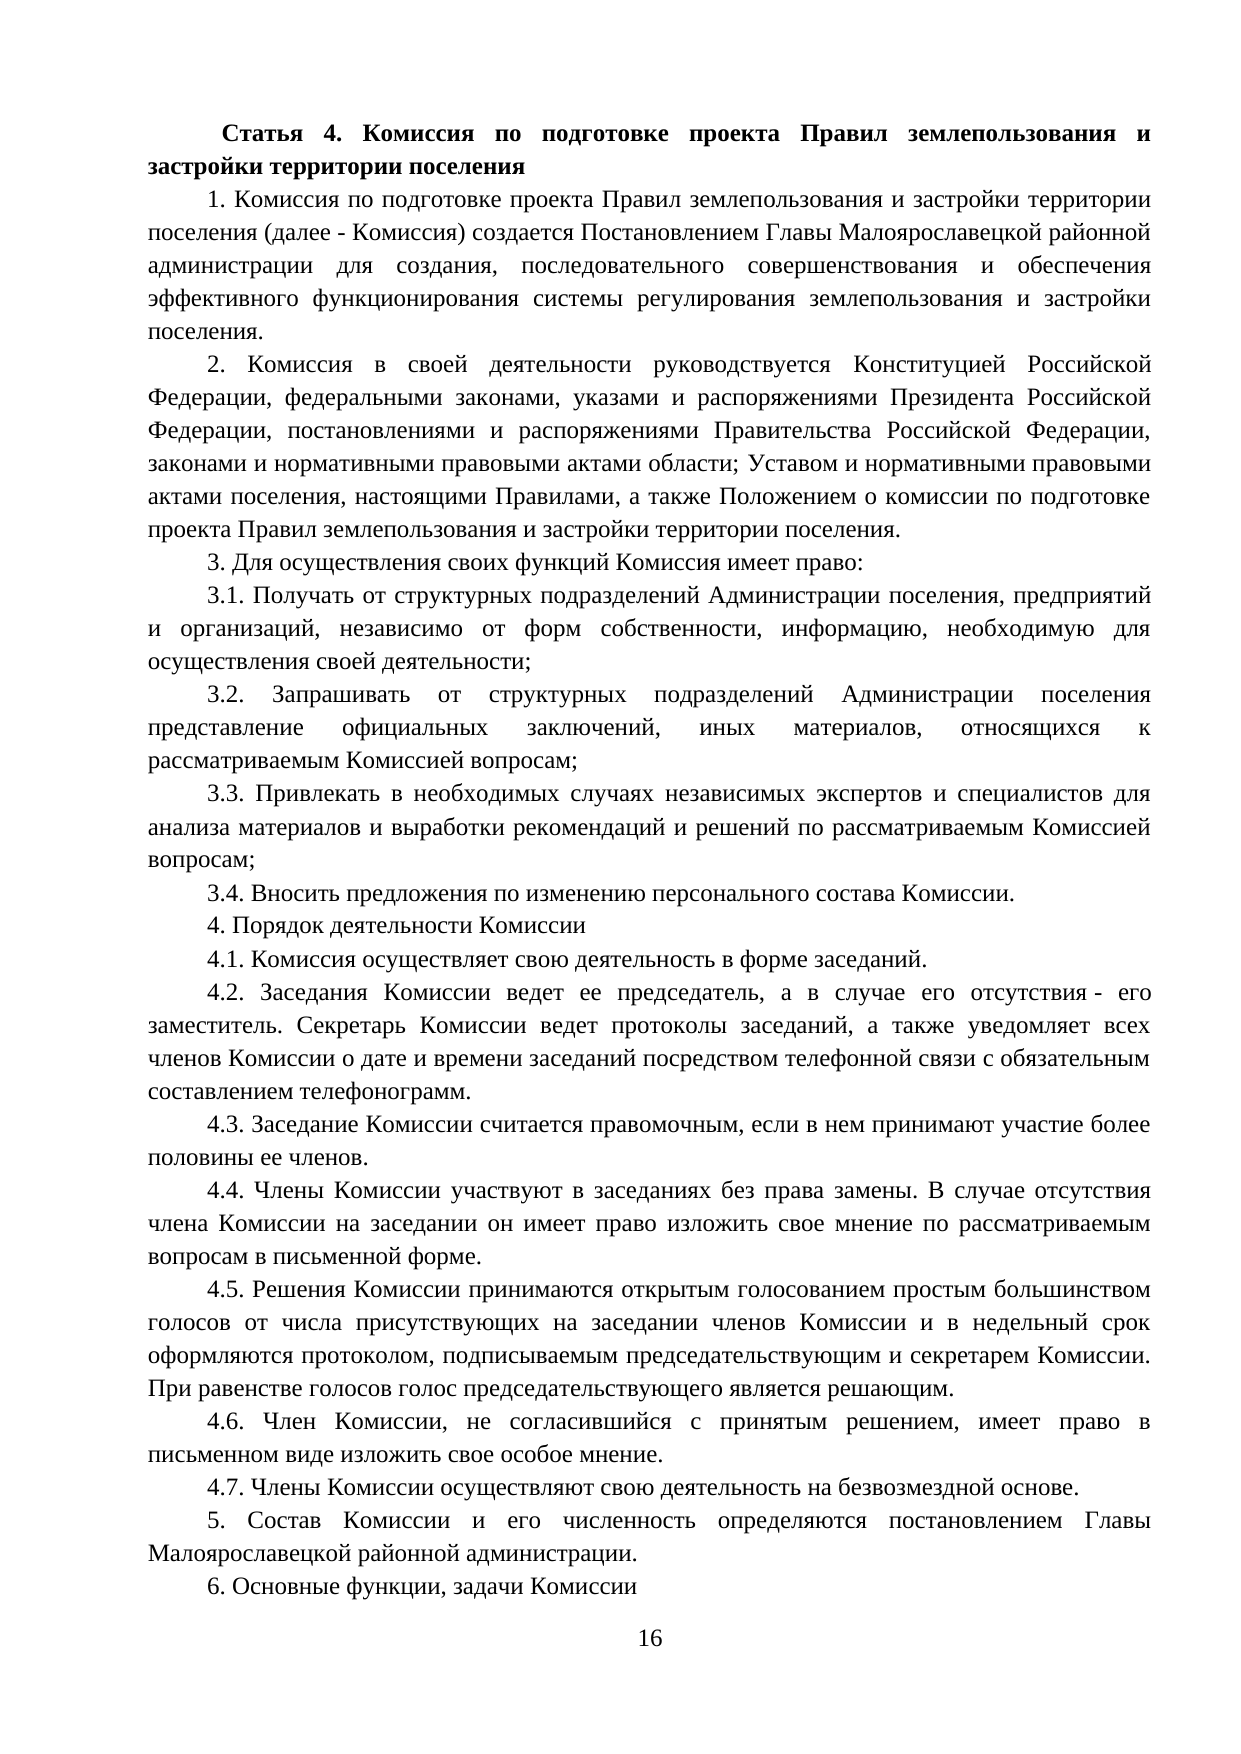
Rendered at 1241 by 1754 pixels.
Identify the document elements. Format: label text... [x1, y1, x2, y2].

text 3. Для осуществления своих функций Комиссия имеет право: [148, 547, 1152, 576]
text 3.2. Запрашивать от структурных подразделений Администрации поселения представление официальных заключений, иных материалов, относящихся к рассматриваемым Комиссией вопросам; [148, 679, 1152, 774]
text 4.7. Члены Комиссии осуществляют свою деятельность на безвозмездной основе. [148, 1472, 1152, 1501]
text 4.1. Комиссия осуществляет свою деятельность в форме заседаний. [148, 944, 1152, 972]
text 4.4. Члены Комиссии участвуют в заседаниях без права замены. В случае отсутствия члена Комиссии на заседании он имеет право изложить свое мнение по рассматриваемым вопросам в письменной форме. [148, 1175, 1152, 1269]
text 5. Состав Комиссии и его численность определяются постановлением Главы Малоярославецкой районной администрации. [148, 1505, 1152, 1567]
text 4.5. Решения Комиссии принимаются открытым голосованием простым большинством голосов от числа присутствующих на заседании членов Комиссии и в недельный срок оформляются протоколом, подписываемым председательствующим и секретарем Комиссии. При равенстве голосов голос председательствующего является решающим. [148, 1274, 1152, 1402]
text 2. Комиссия в своей деятельности руководствуется Конституцией Российской Федерации, федеральными законами, указами и распоряжениями Президента Российской Федерации, постановлениями и распоряжениями Правительства Российской Федерации, законами и нормативными правовыми актами области; Уставом и нормативными правовыми актами поселения, настоящими Правилами, а также Положением о комиссии по подготовке проекта Правил землепользования и застройки территории поселения. [148, 349, 1152, 543]
text 4.6. Член Комиссии, не согласившийся с принятым решением, имеет право в письменном виде изложить свое особое мнение. [148, 1406, 1152, 1468]
text 4.2. Заседания Комиссии ведет ее председатель, а в случае его отсутствия - его заместитель. Секретарь Комиссии ведет протоколы заседаний, а также уведомляет всех членов Комиссии о дате и времени заседаний посредством телефонной связи с обязательным составлением телефонограмм. [148, 977, 1152, 1104]
text Статья 4. Комиссия по подготовке проекта Правил землепользования и застройки территории поселения [148, 118, 1152, 180]
text 4.3. Заседание Комиссии считается правомочным, если в нем принимают участие более половины ее членов. [148, 1109, 1152, 1171]
text 3.4. Вносить предложения по изменению персонального состава Комиссии. [148, 878, 1152, 906]
text 3.3. Привлекать в необходимых случаях независимых экспертов и специалистов для анализа материалов и выработки рекомендаций и решений по рассматриваемым Комиссией вопросам; [148, 778, 1152, 873]
text 1. Комиссия по подготовке проекта Правил землепользования и застройки территории поселения (далее - Комиссия) создается Постановлением Главы Малоярославецкой районной администрации для создания, последовательного совершенствования и обеспечения эффективного функционирования системы регулирования землепользования и застройки поселения. [148, 184, 1152, 345]
text 3.1. Получать от структурных подразделений Администрации поселения, предприятий и организаций, независимо от форм собственности, информацию, необходимую для осуществления своей деятельности; [148, 580, 1152, 675]
text 4. Порядок деятельности Комиссии [148, 911, 1152, 939]
text 6. Основные функции, задачи Комиссии [148, 1571, 1152, 1600]
